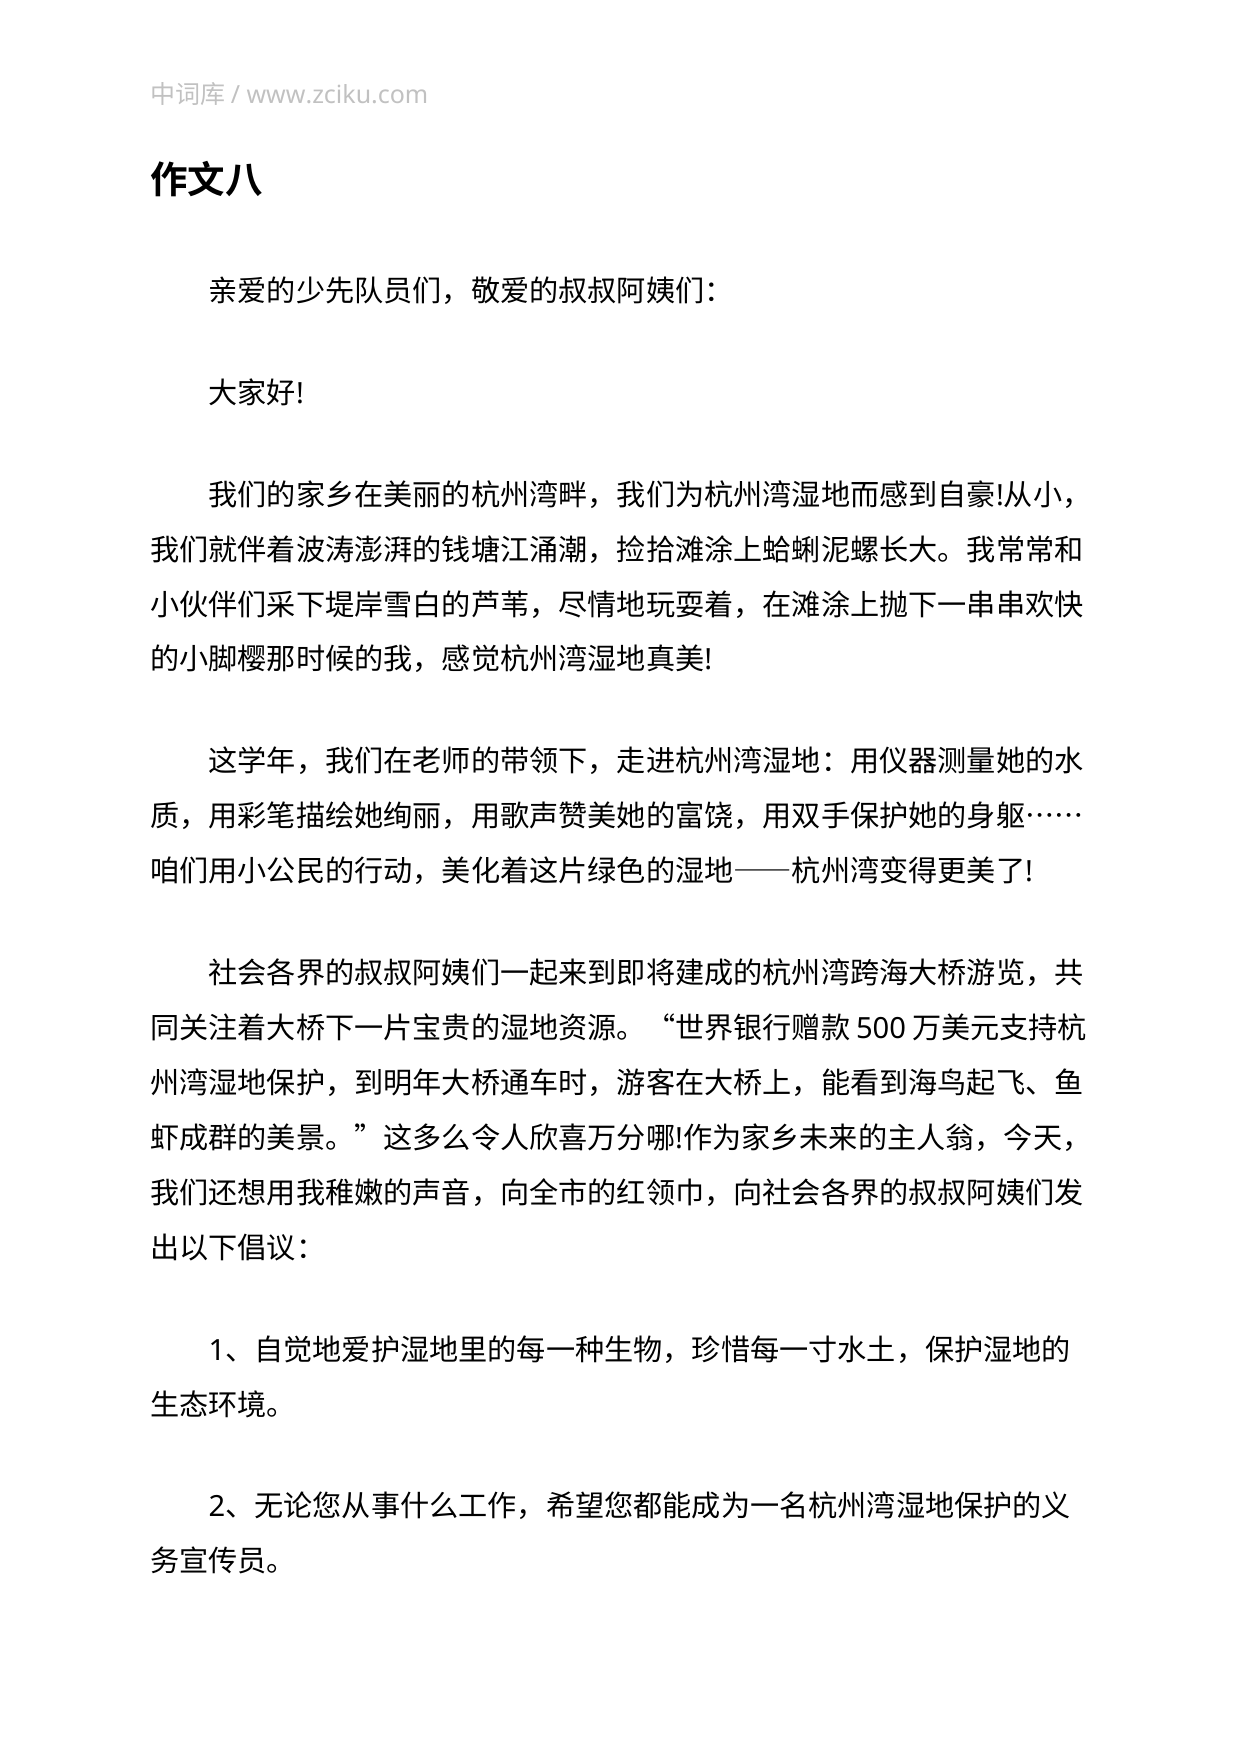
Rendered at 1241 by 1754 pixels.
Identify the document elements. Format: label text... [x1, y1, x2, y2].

text 这学年，我们在老师的带领下，走进杭州湾湿地：用仪器测量她的水质，用彩笔描绘她绚丽，用歌声赞美她的富饶，用双手保护她的身躯……咱们用小公民的行动，美化着这片绿色的湿地——杭州湾变得更美了! [150, 738, 1090, 890]
text 1、自觉地爱护湿地里的每一种生物，珍惜每一寸水土，保护湿地的生态环境。 [150, 1326, 1090, 1423]
text 大家好! [150, 369, 1090, 412]
text 2、无论您从事什么工作，希望您都能成为一名杭州湾湿地保护的义务宣传员。 [150, 1483, 1090, 1580]
text 社会各界的叔叔阿姨们一起来到即将建成的杭州湾跨海大桥游览，共同关注着大桥下一片宝贵的湿地资源。“世界银行赠款500万美元支持杭州湾湿地保护，到明年大桥通车时，游客在大桥上，能看到海鸟起飞、鱼虾成群的美景。”这多么令人欣喜万分哪!作为家乡未来的主人翁，今天，我们还想用我稚嫩的声音，向全市的红领巾，向社会各界的叔叔阿姨们发出以下倡议： [150, 950, 1090, 1267]
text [150, 150, 1090, 204]
text 亲爱的少先队员们，敬爱的叔叔阿姨们： [150, 267, 1090, 310]
text 我们的家乡在美丽的杭州湾畔，我们为杭州湾湿地而感到自豪!从小，我们就伴着波涛澎湃的钱塘江涌潮，捡拾滩涂上蛤蜊泥螺长大。我常常和小伙伴们采下堤岸雪白的芦苇，尽情地玩耍着，在滩涂上抛下一串串欢快的小脚樱那时候的我，感觉杭州湾湿地真美! [150, 471, 1090, 678]
